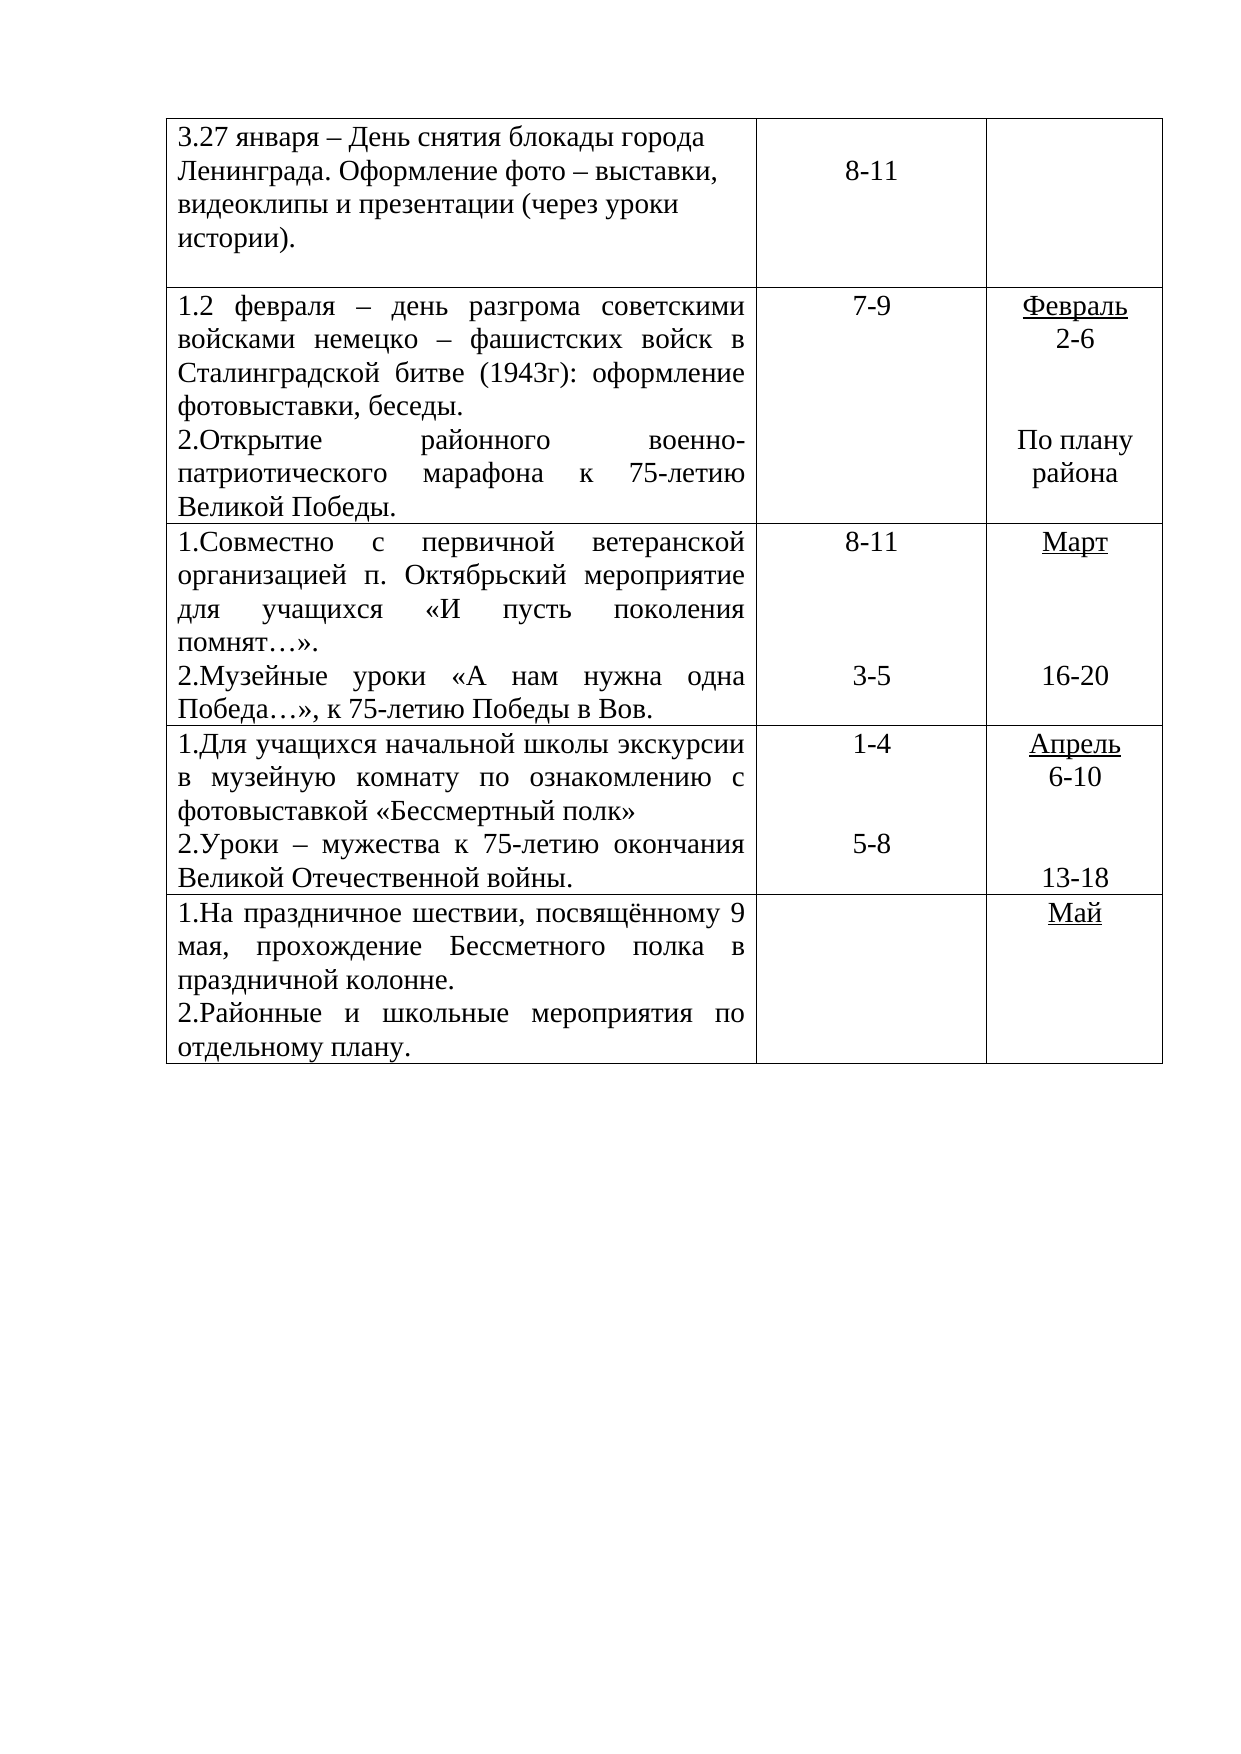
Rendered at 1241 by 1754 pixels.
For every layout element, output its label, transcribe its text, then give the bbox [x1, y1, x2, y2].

table_cell 7-9 [757, 288, 986, 523]
table_cell 1-5 6-9 8-11 [757, 119, 986, 287]
table_cell Март 16-20 [987, 524, 1162, 725]
table_cell 1.Совместно с первичной ветеранской организацией п. Октябрьский мероприятие для учащихся «И пусть поколения помнят…». 2.Музейные уроки «А нам нужна одна Победа…», к 75-летию Победы в Вов. [167, 524, 756, 725]
table_cell 1.На праздничное шествии, посвящённому 9 мая, прохождение Бессметного полка в праздничной колонне. 2.Районные и школьные мероприятия по отдельному плану. [167, 895, 756, 1062]
table_cell 8-11 3-5 [757, 524, 986, 725]
table_cell Апрель 6-10 13-18 [987, 726, 1162, 894]
table_cell Февраль 2-6 По плану района [987, 288, 1162, 523]
table_cell 1-4 5-8 [757, 726, 986, 894]
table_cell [167, 119, 756, 287]
table_cell 1.2 февраля – день разгрома советскими войсками немецко – фашистских войск в Сталинградской битве (1943г): оформление фотовыставки, беседы. 2.Открытие районного военно-патриотического марафона к 75-летию Великой Победы. [167, 288, 756, 523]
table_cell Май [987, 895, 1162, 1062]
table_cell 1.Для учащихся начальной школы экскурсии в музейную комнату по ознакомлению с фотовыставкой «Бессмертный полк» 2.Уроки – мужества к 75-летию окончания Великой Отечественной войны. [167, 726, 756, 894]
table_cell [987, 119, 1162, 287]
table_cell [757, 895, 986, 1062]
